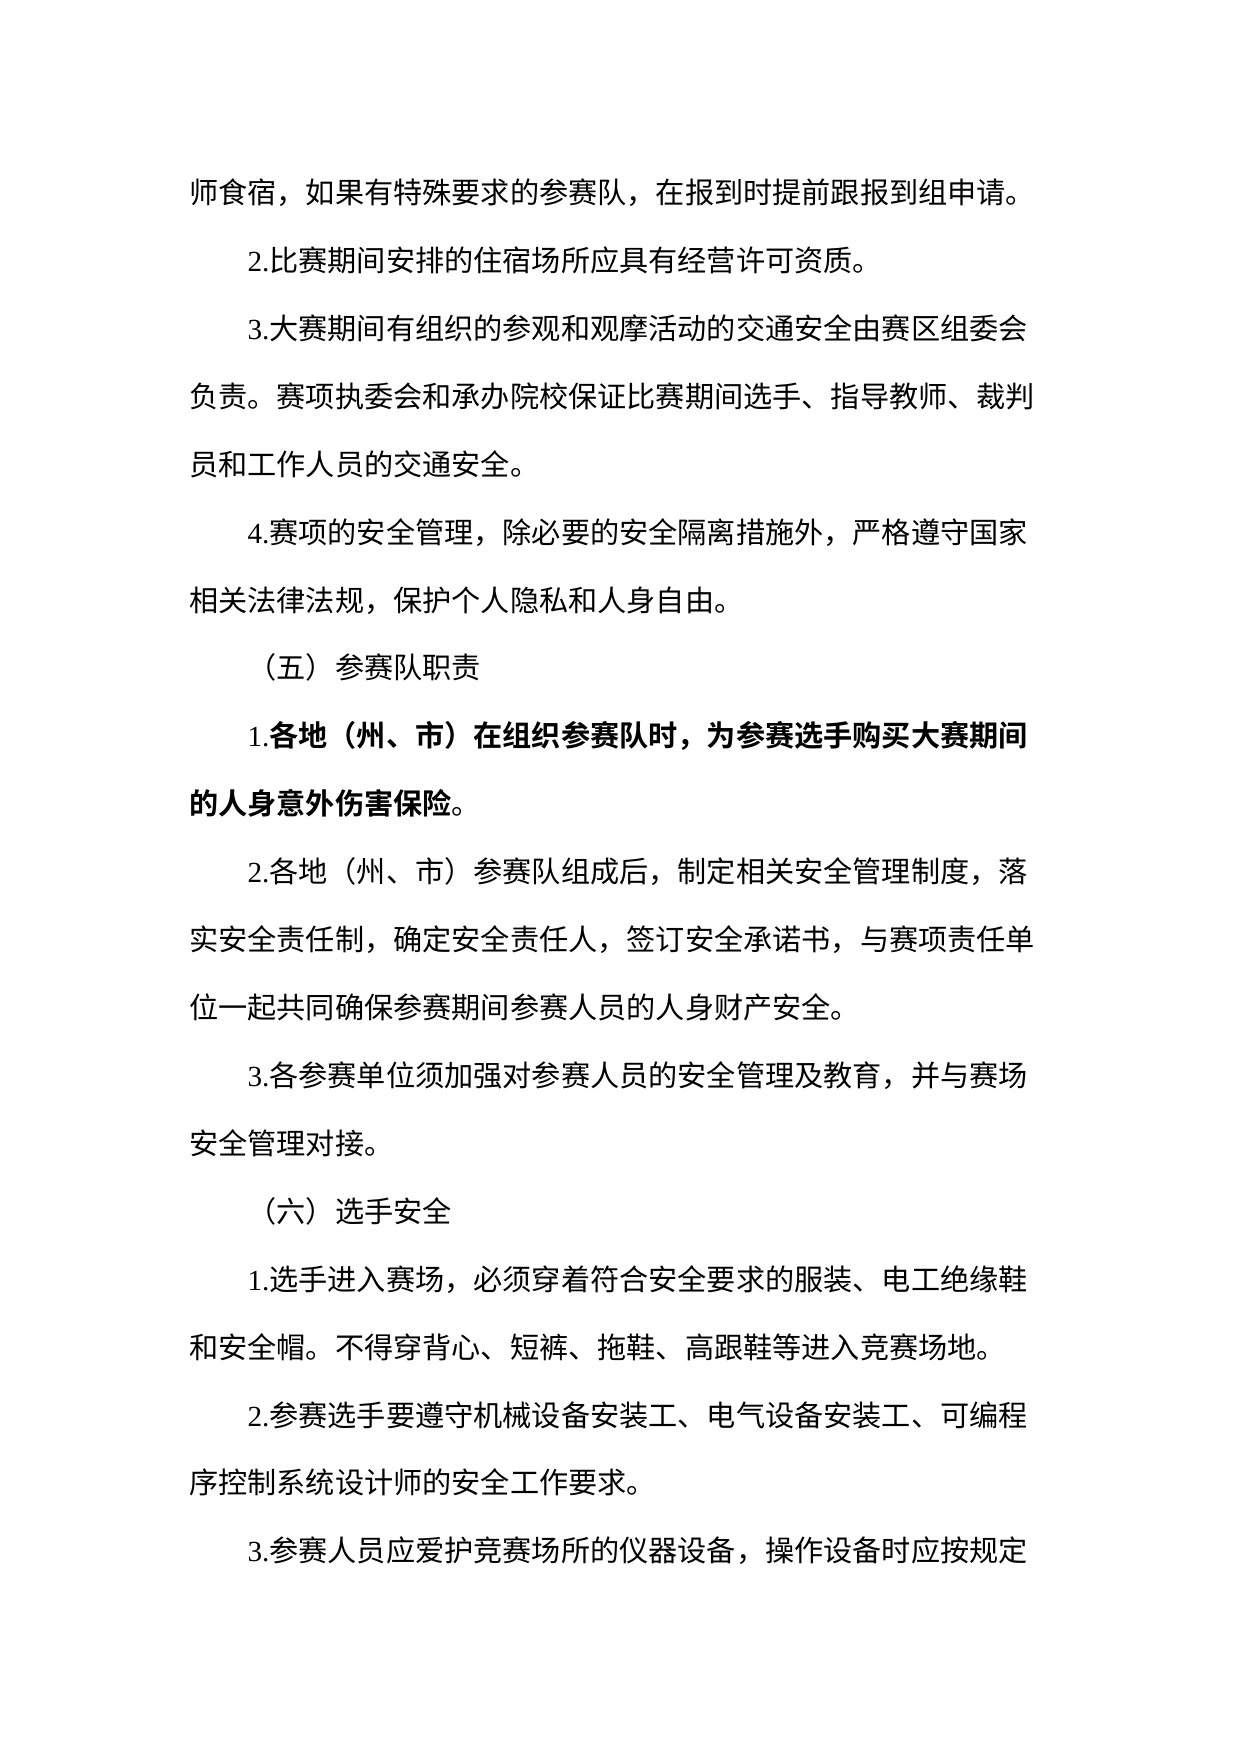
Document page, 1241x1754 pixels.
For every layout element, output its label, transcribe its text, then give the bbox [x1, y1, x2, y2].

text 1.各地（州、市）在组织参赛队时，为参赛选手购买大赛期间的人身意外伤害保险。 [189, 700, 1051, 836]
text 1.选手进入赛场，必须穿着符合安全要求的服装、电工绝缘鞋和安全帽。不得穿背心、短裤、拖鞋、高跟鞋等进入竞赛场地。 [189, 1243, 1051, 1379]
text 2.参赛选手要遵守机械设备安装工、电气设备安装工、可编程序控制系统设计师的安全工作要求。 [189, 1379, 1051, 1515]
text （六）选手安全 [189, 1176, 1051, 1243]
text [189, 1515, 1051, 1583]
text 4.赛项的安全管理，除必要的安全隔离措施外，严格遵守国家相关法律法规，保护个人隐私和人身自由。 [189, 496, 1051, 632]
text （五）参赛队职责 [189, 632, 1051, 700]
text 3.各参赛单位须加强对参赛人员的安全管理及教育，并与赛场安全管理对接。 [189, 1040, 1051, 1176]
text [189, 157, 1051, 225]
text 2.各地（州、市）参赛队组成后，制定相关安全管理制度，落实安全责任制，确定安全责任人，签订安全承诺书，与赛项责任单位一起共同确保参赛期间参赛人员的人身财产安全。 [189, 836, 1051, 1040]
text 3.大赛期间有组织的参观和观摩活动的交通安全由赛区组委会负责。赛项执委会和承办院校保证比赛期间选手、指导教师、裁判员和工作人员的交通安全。 [189, 293, 1051, 496]
text 2.比赛期间安排的住宿场所应具有经营许可资质。 [189, 225, 1051, 293]
